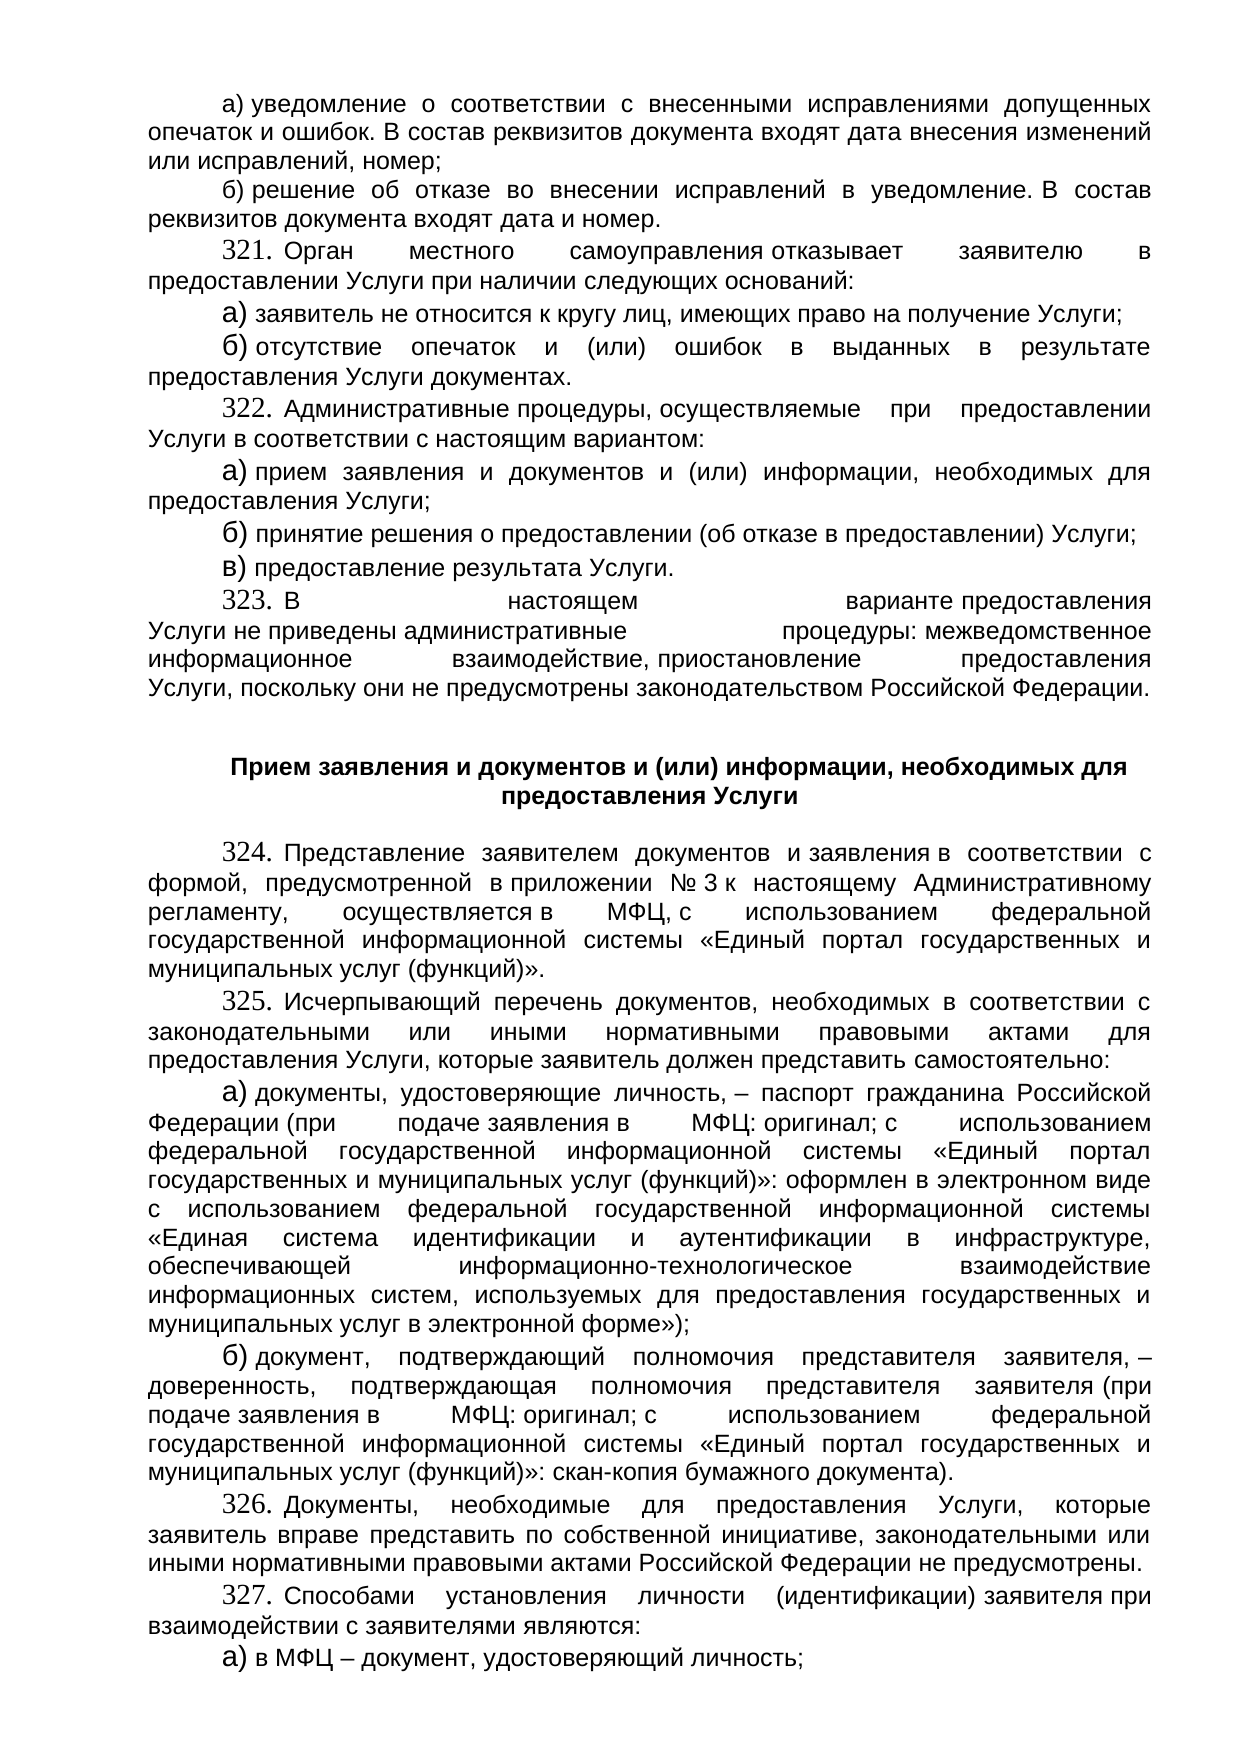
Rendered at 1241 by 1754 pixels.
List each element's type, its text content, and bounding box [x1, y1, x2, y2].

text а) документы, удостоверяющие личность, – паспорт гражданина Российской Федерации (при подаче заявления в МФЦ: оригинал; с использованием федеральной государственной информационной системы «Единый портал государственных и муниципальных услуг (функций)»: оформлен в электронном виде с использованием федеральной государственной информационной системы «Единая система идентификации и аутентификации в инфраструктуре, обеспечивающей информационно-технологическое взаимодействие информационных систем, используемых для предоставления государственных и муниципальных услуг в электронной форме»); [148, 1074, 1152, 1338]
text б) отсутствие опечаток и (или) ошибок в выданных в результате предоставления Услуги документах. [148, 328, 1152, 391]
text 324. Представление заявителем документов и заявления в соответствии с формой, предусмотренной в приложении № 3 к настоящему Административному регламенту, осуществляется в МФЦ, с использованием федеральной государственной информационной системы «Единый портал государственных и муниципальных услуг (функций)». [148, 834, 1152, 983]
text а) заявитель не относится к кругу лиц, имеющих право на получение Услуги; [148, 295, 1152, 328]
text 327. Способами установления личности (идентификации) заявителя при взаимодействии с заявителями являются: [148, 1577, 1152, 1639]
text в) предоставление результата Услуги. [148, 549, 1152, 582]
text а) уведомление о соответствии с внесенными исправлениями допущенных опечаток и ошибок. В состав реквизитов документа входят дата внесения изменений или исправлений, номер; [148, 89, 1152, 175]
text б) документ, подтверждающий полномочия представителя заявителя, – доверенность, подтверждающая полномочия представителя заявителя (при подаче заявления в МФЦ: оригинал; с использованием федеральной государственной информационной системы «Единый портал государственных и муниципальных услуг (функций)»: скан-копия бумажного документа). [148, 1338, 1152, 1486]
text 322. Административные процедуры, осуществляемые при предоставлении Услуги в соответствии с настоящим вариантом: [148, 391, 1152, 453]
text 326. Документы, необходимые для предоставления Услуги, которые заявитель вправе представить по собственной инициативе, законодательными или иными нормативными правовыми актами Российской Федерации не предусмотрены. [148, 1486, 1152, 1577]
text 321. Орган местного самоуправления отказывает заявителю в предоставлении Услуги при наличии следующих оснований: [148, 232, 1152, 295]
text 325. Исчерпывающий перечень документов, необходимых в соответствии с законодательными или иными нормативными правовыми актами для предоставления Услуги, которые заявитель должен представить самостоятельно: [148, 983, 1152, 1074]
text б) принятие решения о предоставлении (об отказе в предоставлении) Услуги; [148, 515, 1152, 549]
text 323. В настоящем варианте предоставления Услуги не приведены административные процедуры: межведомственное информационное взаимодействие, приостановление предоставления Услуги, поскольку они не предусмотрены законодательством Российской Федерации. [148, 582, 1152, 702]
text Прием заявления и документов и (или) информации, необходимых для предоставления Услуги [148, 752, 1152, 810]
text б) решение об отказе во внесении исправлений в уведомление. В состав реквизитов документа входят дата и номер. [148, 175, 1152, 232]
text а) прием заявления и документов и (или) информации, необходимых для предоставления Услуги; [148, 453, 1152, 515]
text а) в МФЦ – документ, удостоверяющий личность; [148, 1639, 1152, 1673]
